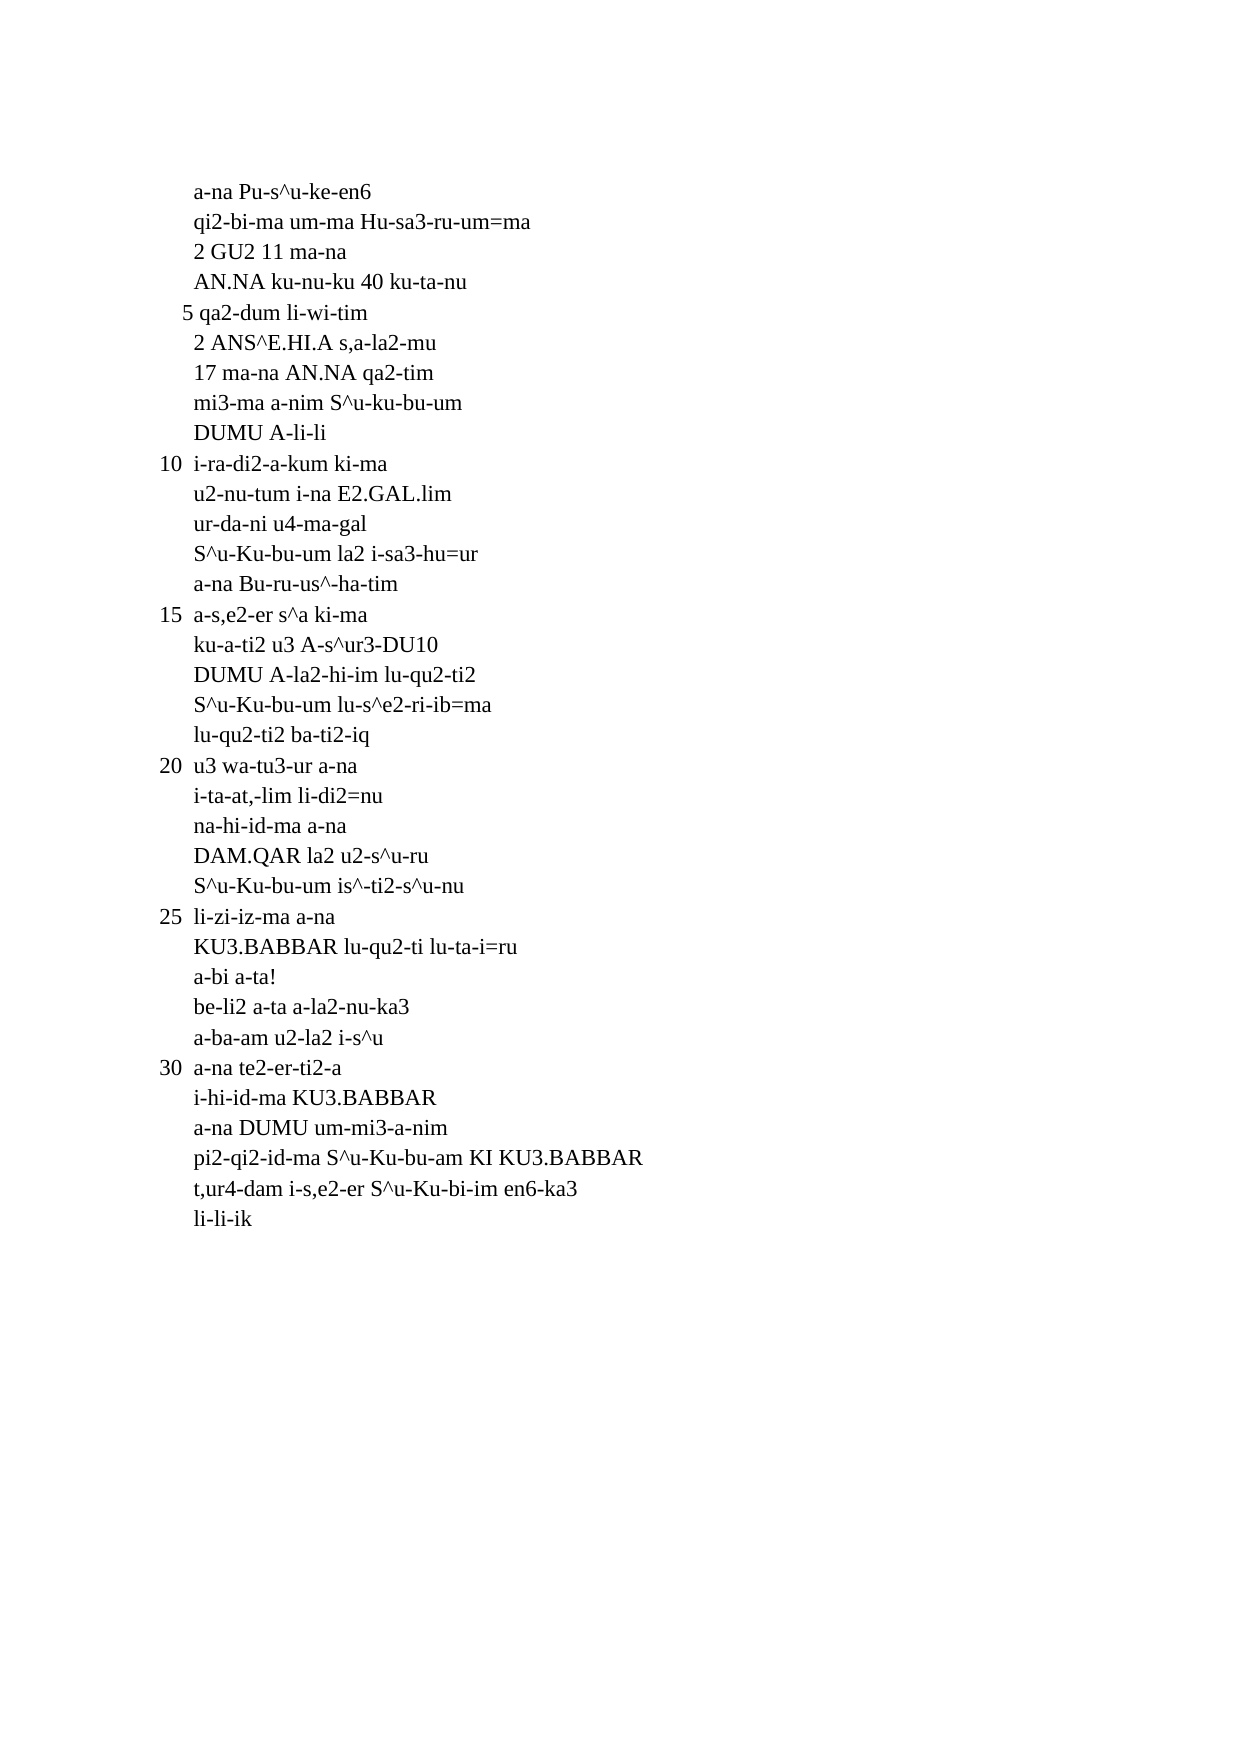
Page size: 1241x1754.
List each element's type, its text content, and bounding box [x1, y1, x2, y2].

text be-li2 a-ta a-la2-nu-ka3 [148, 993, 1093, 1020]
text 15 a-s,e2-er s^a ki-ma [148, 601, 1093, 627]
text i-ta-at,-lim li-di2=nu [148, 782, 1093, 808]
text KU3.BABBAR lu-qu2-ti lu-ta-i=ru [148, 933, 1093, 959]
text 10 i-ra-di2-a-kum ki-ma [148, 450, 1093, 476]
text a-na Bu-ru-us^-ha-tim [148, 571, 1093, 597]
text ur-da-ni u4-ma-gal [148, 510, 1093, 536]
text 17 ma-na AN.NA qa2-tim [148, 359, 1093, 385]
text AN.NA ku-nu-ku 40 ku-ta-nu [148, 268, 1093, 295]
text qi2-bi-ma um-ma Hu-sa3-ru-um=ma [148, 208, 1093, 234]
text S^u-Ku-bu-um la2 i-sa3-hu=ur [148, 540, 1093, 567]
text mi3-ma a-nim S^u-ku-bu-um [148, 389, 1093, 416]
text u2-nu-tum i-na E2.GAL.lim [148, 480, 1093, 506]
text 20 u3 wa-tu3-ur a-na [148, 752, 1093, 778]
text DUMU A-la2-hi-im lu-qu2-ti2 [148, 661, 1093, 687]
text 30 a-na te2-er-ti2-a [148, 1054, 1093, 1080]
text a-na DUMU um-mi3-a-nim [148, 1114, 1093, 1141]
text a-na Pu-s^u-ke-en6 [148, 178, 1093, 204]
text na-hi-id-ma a-na [148, 812, 1093, 838]
text DUMU A-li-li [148, 419, 1093, 446]
text t,ur4-dam i-s,e2-er S^u-Ku-bi-im en6-ka3 [148, 1175, 1093, 1201]
text lu-qu2-ti2 ba-ti2-iq [148, 722, 1093, 748]
text S^u-Ku-bu-um is^-ti2-s^u-nu [148, 873, 1093, 899]
text li-li-ik [148, 1205, 1093, 1231]
text a-bi a-ta! [148, 963, 1093, 989]
text i-hi-id-ma KU3.BABBAR [148, 1084, 1093, 1110]
text S^u-Ku-bu-um lu-s^e2-ri-ib=ma [148, 691, 1093, 718]
text ku-a-ti2 u3 A-s^ur3-DU10 [148, 631, 1093, 657]
text DAM.QAR la2 u2-s^u-ru [148, 842, 1093, 869]
text 5 qa2-dum li-wi-tim [148, 299, 1093, 325]
text a-ba-am u2-la2 i-s^u [148, 1024, 1093, 1050]
text 2 GU2 11 ma-na [148, 238, 1093, 264]
text 2 ANS^E.HI.A s,a-la2-mu [148, 329, 1093, 355]
text 25 li-zi-iz-ma a-na [148, 903, 1093, 929]
text pi2-qi2-id-ma S^u-Ku-bu-am KI KU3.BABBAR [148, 1144, 1093, 1171]
